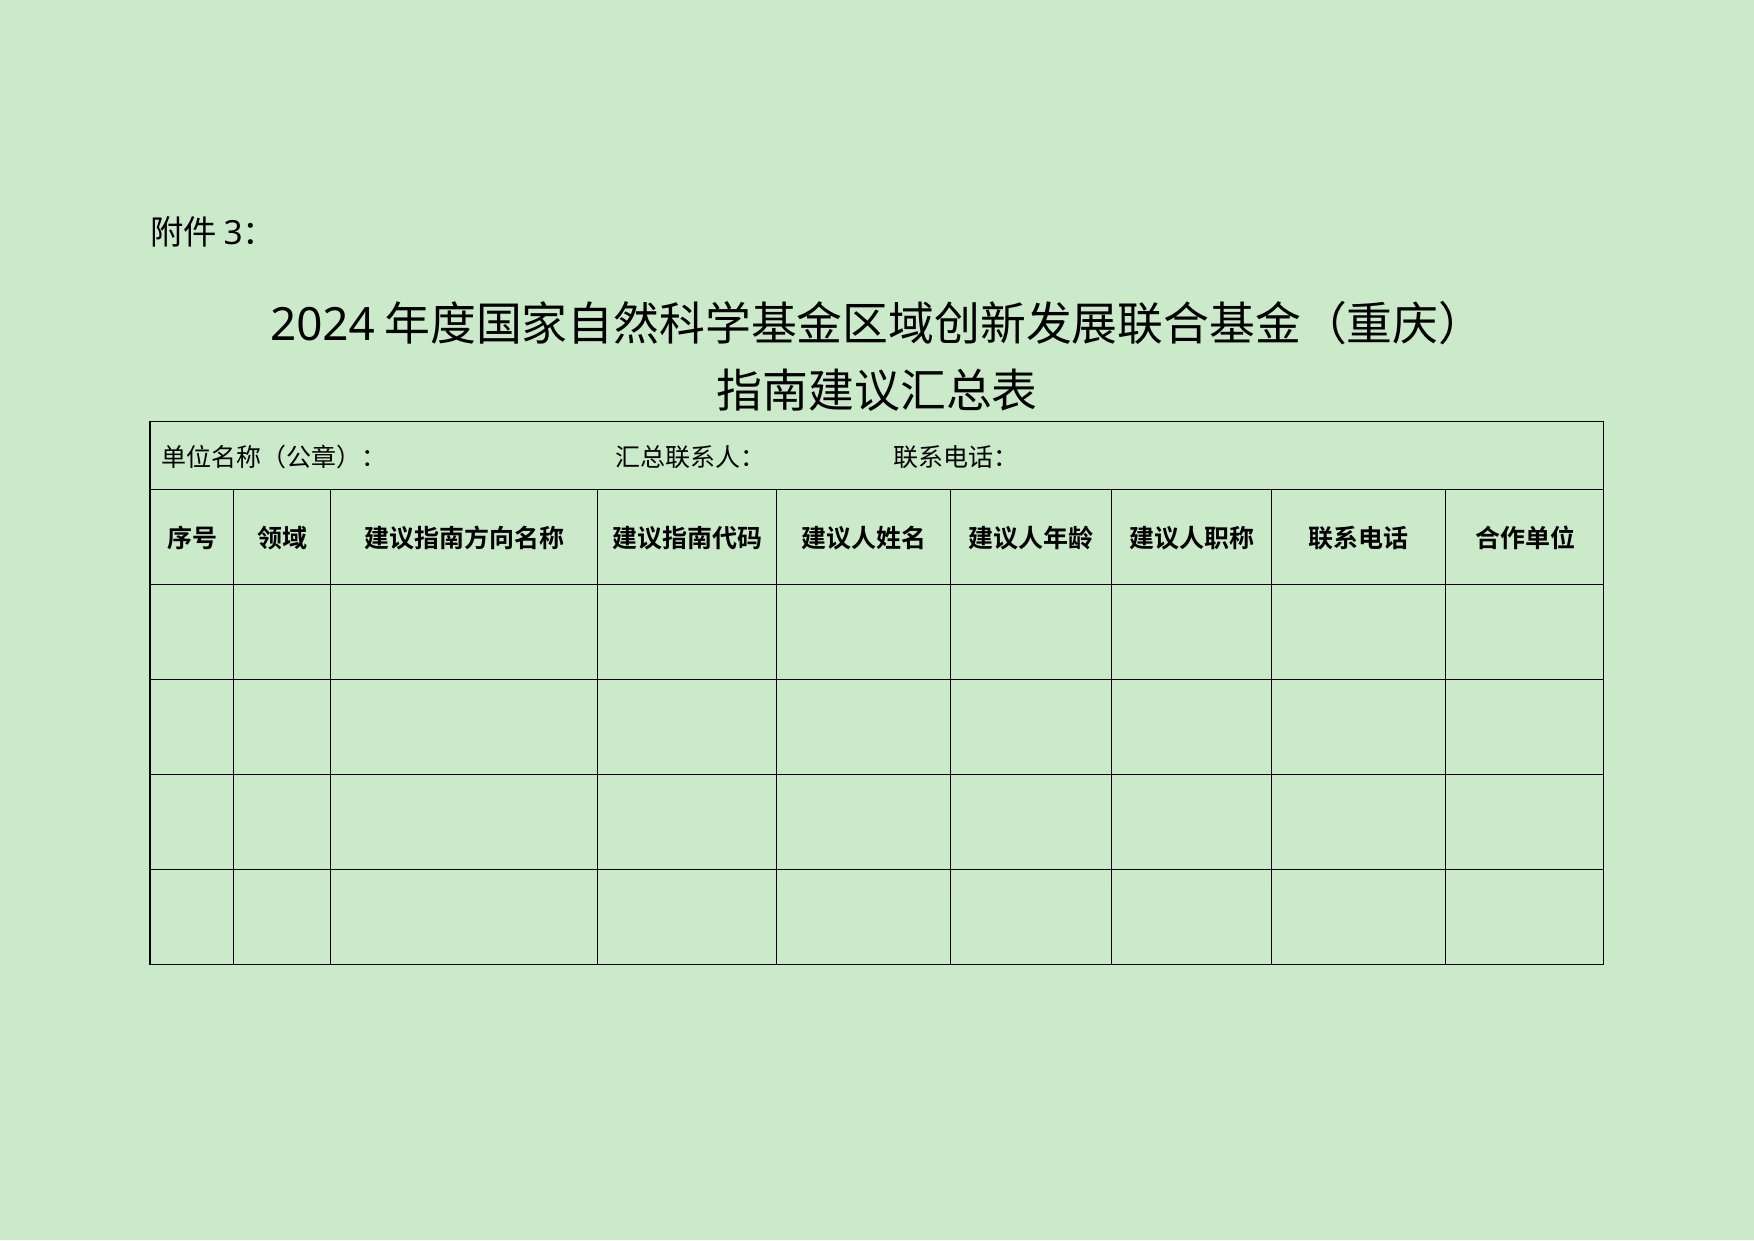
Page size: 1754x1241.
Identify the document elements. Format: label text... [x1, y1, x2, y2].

table_cell 领域 [234, 490, 330, 584]
text 附件3： [150, 198, 1604, 263]
table_cell [598, 775, 776, 869]
table_cell [151, 870, 233, 964]
table_cell [951, 870, 1111, 964]
table_cell [777, 680, 950, 774]
table_cell [1272, 775, 1445, 869]
table_cell [598, 680, 776, 774]
table_cell [598, 585, 776, 679]
table_cell [151, 585, 233, 679]
table_cell [1446, 680, 1603, 774]
table_cell [1112, 680, 1271, 774]
table_cell [1446, 775, 1603, 869]
text 2024年度国家自然科学基金区域创新发展联合基金（重庆） [150, 288, 1604, 354]
table_cell [234, 680, 330, 774]
table_cell 序号 [151, 490, 233, 584]
table_cell 建议指南代码 [598, 490, 776, 584]
table_cell [951, 585, 1111, 679]
text 指南建议汇总表 [150, 354, 1604, 421]
table_cell [1272, 585, 1445, 679]
table_cell 联系电话 [1272, 490, 1445, 584]
table_cell [331, 870, 597, 964]
table_cell [777, 585, 950, 679]
table_cell 建议人姓名 [777, 490, 950, 584]
table_cell [331, 585, 597, 679]
table_cell [1446, 870, 1603, 964]
table_cell [951, 680, 1111, 774]
table_header 单位名称（公章）： 汇总联系人： 联系电话： [151, 422, 1603, 489]
table_cell [777, 870, 950, 964]
table_cell [1272, 870, 1445, 964]
table_cell [331, 775, 597, 869]
table_cell [151, 775, 233, 869]
table_cell [1446, 585, 1603, 679]
table_cell [234, 775, 330, 869]
table_cell 建议人职称 [1112, 490, 1271, 584]
table_cell [951, 775, 1111, 869]
table_cell [1112, 585, 1271, 679]
table_cell [331, 680, 597, 774]
table_cell [234, 870, 330, 964]
table_cell [1112, 870, 1271, 964]
table_cell [1112, 775, 1271, 869]
table_cell [598, 870, 776, 964]
table_cell [1272, 680, 1445, 774]
table_cell 建议指南方向名称 [331, 490, 597, 584]
table_cell [151, 680, 233, 774]
table_cell [777, 775, 950, 869]
table_cell 建议人年龄 [951, 490, 1111, 584]
table_cell [234, 585, 330, 679]
table_cell 合作单位 [1446, 490, 1603, 584]
